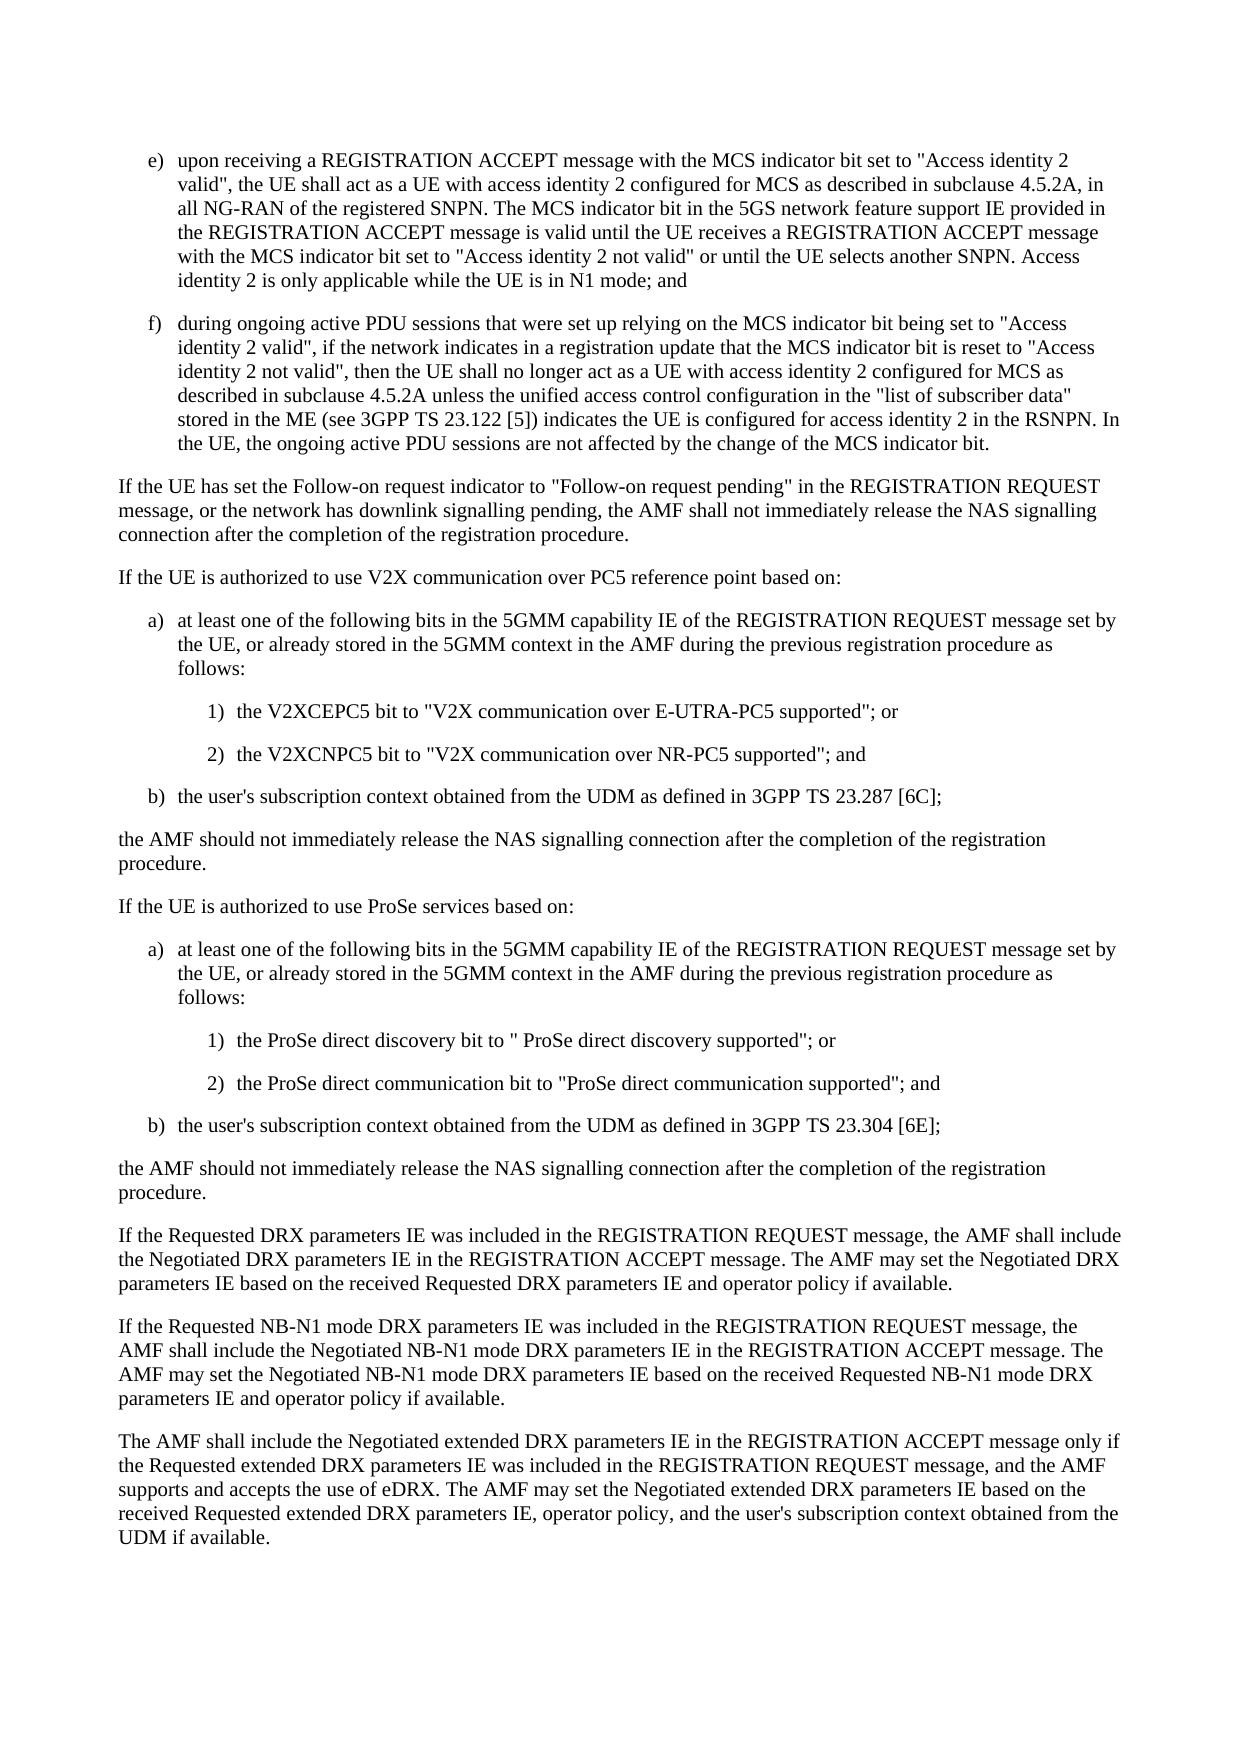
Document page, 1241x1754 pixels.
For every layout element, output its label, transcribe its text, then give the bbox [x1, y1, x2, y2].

text b) the user's subscription context obtained from the UDM as defined in 3GPP TS 23.287 [6C]; [148, 784, 1122, 808]
text If the UE is authorized to use ProSe services based on: [118, 894, 1122, 918]
text If the Requested DRX parameters IE was included in the REGISTRATION REQUEST message, the AMF shall include the Negotiated DRX parameters IE in the REGISTRATION ACCEPT message. The AMF may set the Negotiated DRX parameters IE based on the received Requested DRX parameters IE and operator policy if available. [118, 1223, 1122, 1295]
text f) during ongoing active PDU sessions that were set up relying on the MCS indicator bit being set to "Access identity 2 valid", if the network indicates in a registration update that the MCS indicator bit is reset to "Access identity 2 not valid", then the UE shall no longer act as a UE with access identity 2 configured for MCS as described in subclause 4.5.2A unless the unified access control configuration in the "list of subscriber data" stored in the ME (see 3GPP TS 23.122 [5]) indicates the UE is configured for access identity 2 in the RSNPN. In the UE, the ongoing active PDU sessions are not affected by the change of the MCS indicator bit. [148, 311, 1122, 455]
text If the Requested NB-N1 mode DRX parameters IE was included in the REGISTRATION REQUEST message, the AMF shall include the Negotiated NB-N1 mode DRX parameters IE in the REGISTRATION ACCEPT message. The AMF may set the Negotiated NB-N1 mode DRX parameters IE based on the received Requested NB-N1 mode DRX parameters IE and operator policy if available. [118, 1314, 1122, 1410]
text The AMF shall include the Negotiated extended DRX parameters IE in the REGISTRATION ACCEPT message only if the Requested extended DRX parameters IE was included in the REGISTRATION REQUEST message, and the AMF supports and accepts the use of eDRX. The AMF may set the Negotiated extended DRX parameters IE based on the received Requested extended DRX parameters IE, operator policy, and the user's subscription context obtained from the UDM if available. [118, 1429, 1122, 1549]
text b) the user's subscription context obtained from the UDM as defined in 3GPP TS 23.304 [6E]; [148, 1113, 1122, 1137]
text 1) the V2XCEPC5 bit to "V2X communication over E-UTRA-PC5 supported"; or [207, 699, 1122, 723]
text If the UE has set the Follow-on request indicator to "Follow-on request pending" in the REGISTRATION REQUEST message, or the network has downlink signalling pending, the AMF shall not immediately release the NAS signalling connection after the completion of the registration procedure. [118, 474, 1122, 546]
text a) at least one of the following bits in the 5GMM capability IE of the REGISTRATION REQUEST message set by the UE, or already stored in the 5GMM context in the AMF during the previous registration procedure as follows: [148, 937, 1122, 1009]
text a) at least one of the following bits in the 5GMM capability IE of the REGISTRATION REQUEST message set by the UE, or already stored in the 5GMM context in the AMF during the previous registration procedure as follows: [148, 608, 1122, 680]
text the AMF should not immediately release the NAS signalling connection after the completion of the registration procedure. [118, 1156, 1122, 1204]
text 2) the ProSe direct communication bit to "ProSe direct communication supported"; and [207, 1071, 1122, 1094]
text e) upon receiving a REGISTRATION ACCEPT message with the MCS indicator bit set to "Access identity 2 valid", the UE shall act as a UE with access identity 2 configured for MCS as described in subclause 4.5.2A, in all NG-RAN of the registered SNPN. The MCS indicator bit in the 5GS network feature support IE provided in the REGISTRATION ACCEPT message is valid until the UE receives a REGISTRATION ACCEPT message with the MCS indicator bit set to "Access identity 2 not valid" or until the UE selects another SNPN. Access identity 2 is only applicable while the UE is in N1 mode; and [148, 148, 1122, 292]
text If the UE is authorized to use V2X communication over PC5 reference point based on: [118, 565, 1122, 589]
text 2) the V2XCNPC5 bit to "V2X communication over NR-PC5 supported"; and [207, 741, 1122, 766]
text the AMF should not immediately release the NAS signalling connection after the completion of the registration procedure. [118, 827, 1122, 875]
text 1) the ProSe direct discovery bit to " ProSe direct discovery supported"; or [207, 1028, 1122, 1052]
